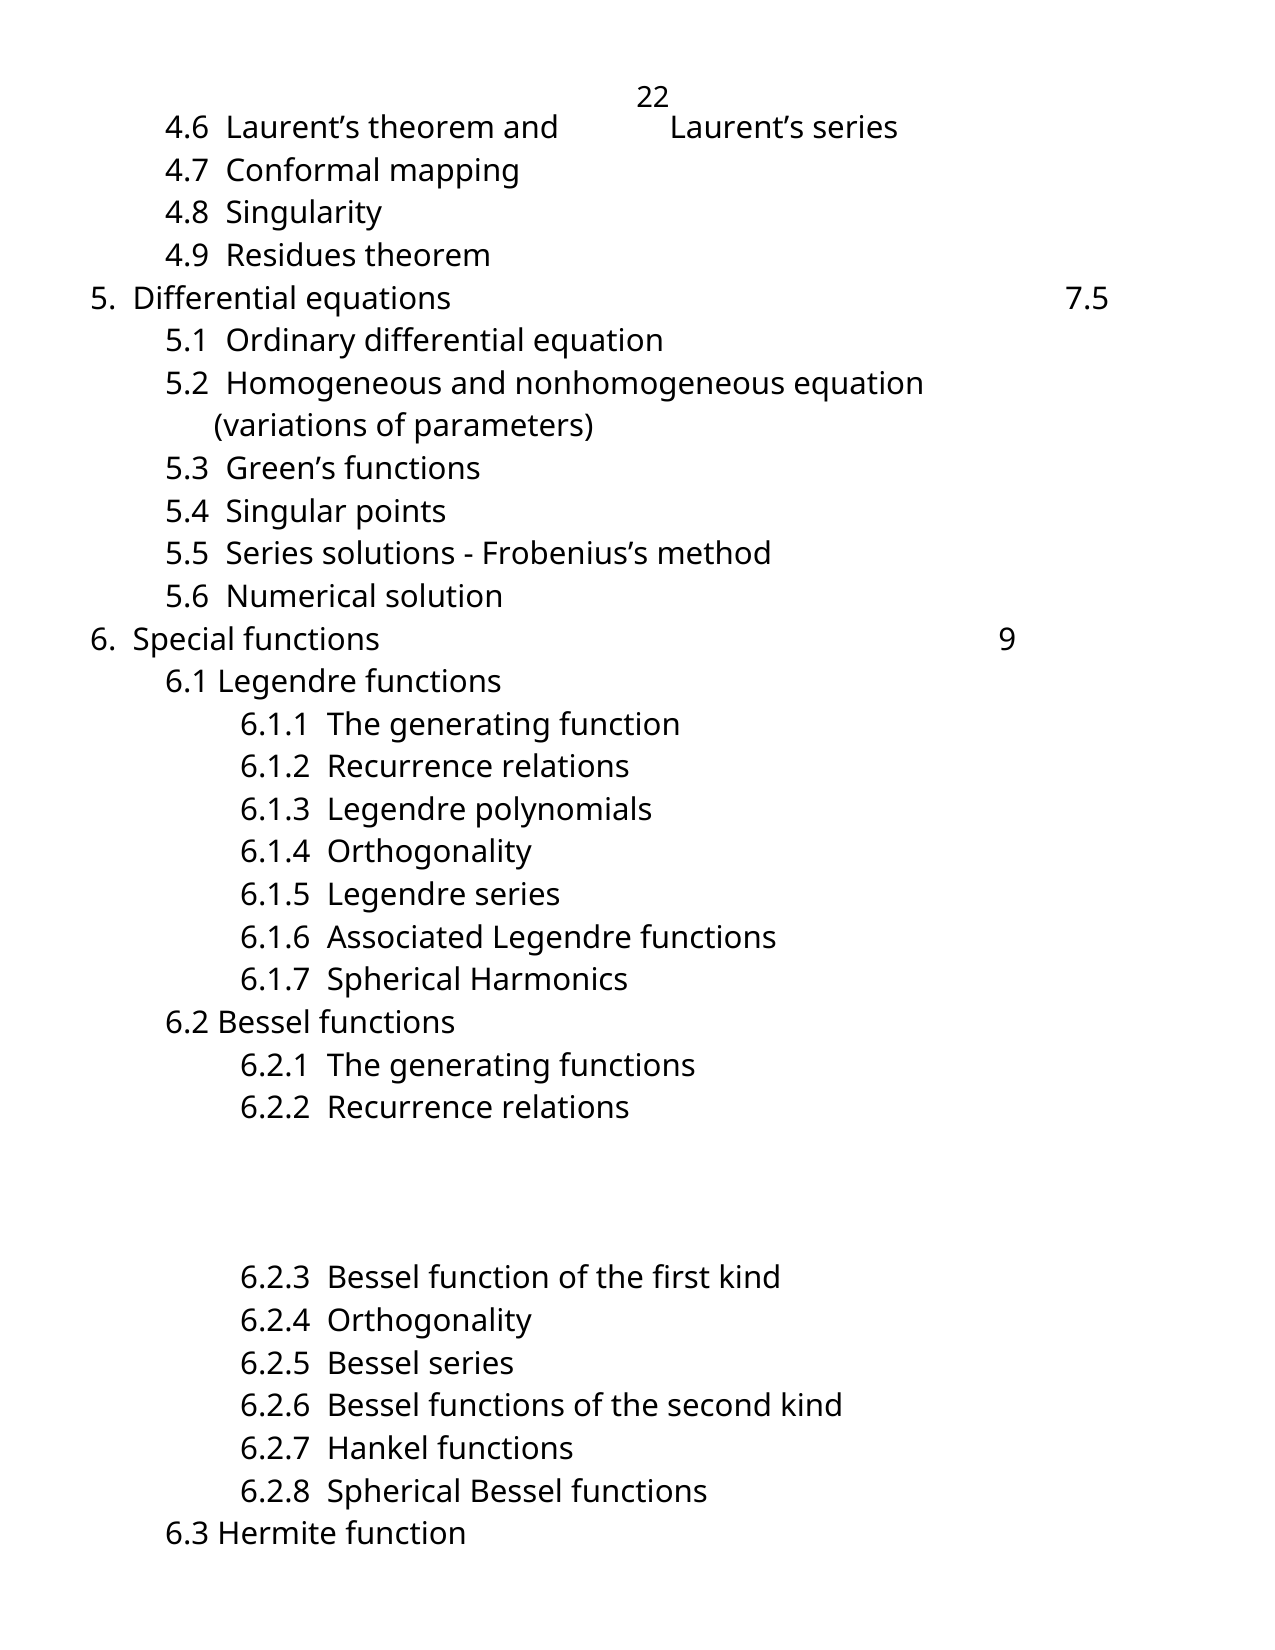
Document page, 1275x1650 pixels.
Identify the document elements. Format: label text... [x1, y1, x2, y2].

text 6.1 Legendre functions [90, 659, 1215, 702]
text 4.7 Conformal mapping [90, 148, 1215, 190]
text 5.3 Green’s functions [90, 446, 1215, 489]
text 6.1.5 Legendre series [90, 872, 1215, 915]
text 5.1 Ordinary differential equation [90, 318, 1215, 361]
text 6.1.4 Orthogonality [90, 829, 1215, 872]
text 6.1.6 Associated Legendre functions [90, 915, 1215, 957]
text 6.2.1 The generating functions [90, 1042, 1215, 1085]
text 6.1.1 The generating function [165, 702, 1215, 744]
text 6.3 Hermite function [90, 1511, 1215, 1554]
text 4.9 Residues theorem [90, 233, 1215, 276]
text 6.2.2 Recurrence relations [90, 1085, 1215, 1128]
text 6.1.3 Legendre polynomials [90, 787, 1215, 829]
text 6.2.7 Hankel functions [90, 1426, 1215, 1468]
text 5.4 Singular points [90, 489, 1215, 531]
text 6.2.4 Orthogonality [90, 1298, 1215, 1341]
text (variations of parameters) [90, 403, 1215, 446]
text 6.2 Bessel functions [90, 1000, 1215, 1042]
text 6.2.6 Bessel functions of the second kind [90, 1383, 1215, 1426]
text 4.8 Singularity [90, 190, 1215, 233]
text 5. Differential equations 7.5 [90, 276, 1215, 318]
text 5.5 Series solutions - Frobenius’s method [90, 531, 1215, 574]
text 6.2.5 Bessel series [90, 1341, 1215, 1383]
text 6.1.7 Spherical Harmonics [90, 957, 1215, 1000]
text 5.2 Homogeneous and nonhomogeneous equation [90, 361, 1215, 403]
text 6.1.2 Recurrence relations [90, 744, 1215, 787]
text 6.2.3 Bessel function of the first kind [90, 1256, 1215, 1298]
text 6. Special functions 9 [90, 616, 1215, 659]
text 4.6 Laurent’s theorem and Laurent’s series [90, 105, 1215, 148]
text 6.2.8 Spherical Bessel functions [90, 1468, 1215, 1511]
text 5.6 Numerical solution [90, 574, 1215, 616]
